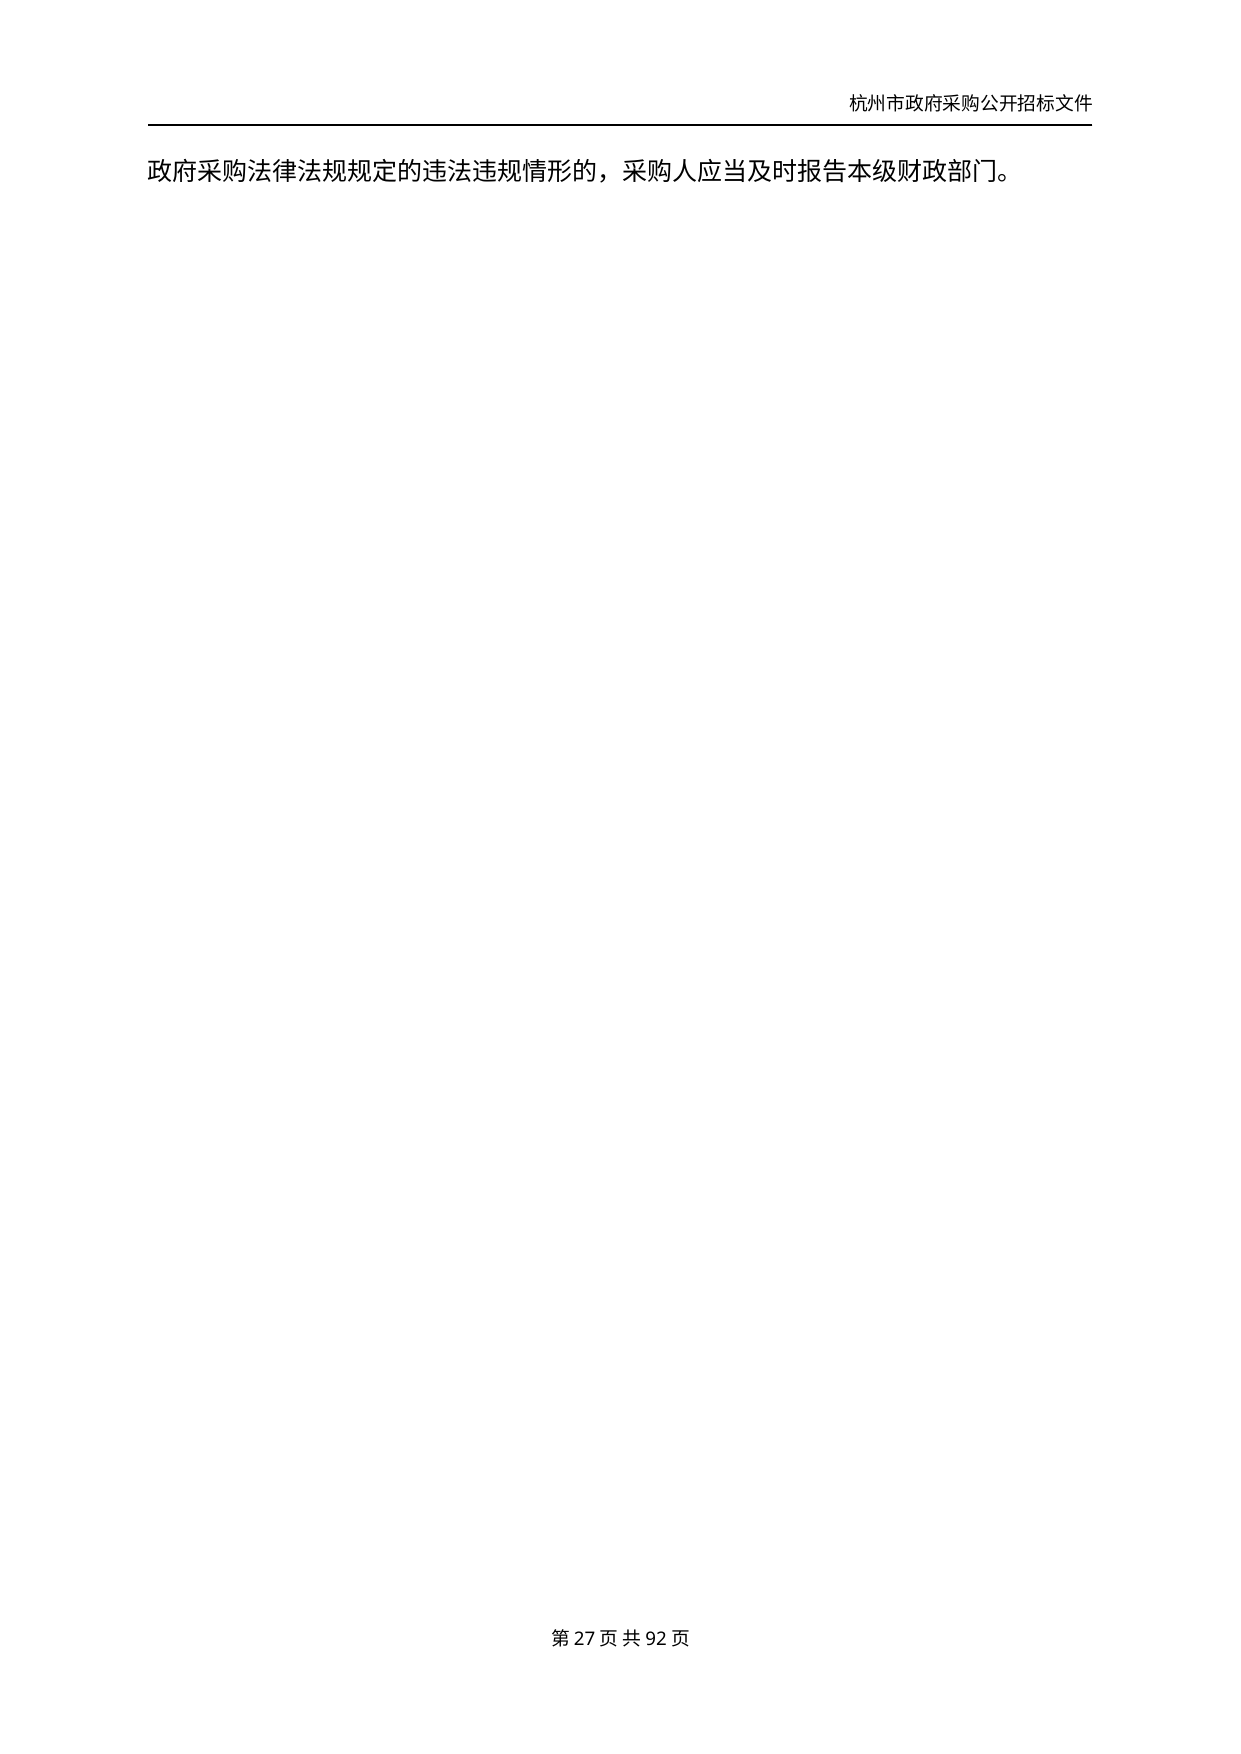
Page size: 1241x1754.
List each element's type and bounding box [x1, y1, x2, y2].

text [148, 151, 1092, 187]
